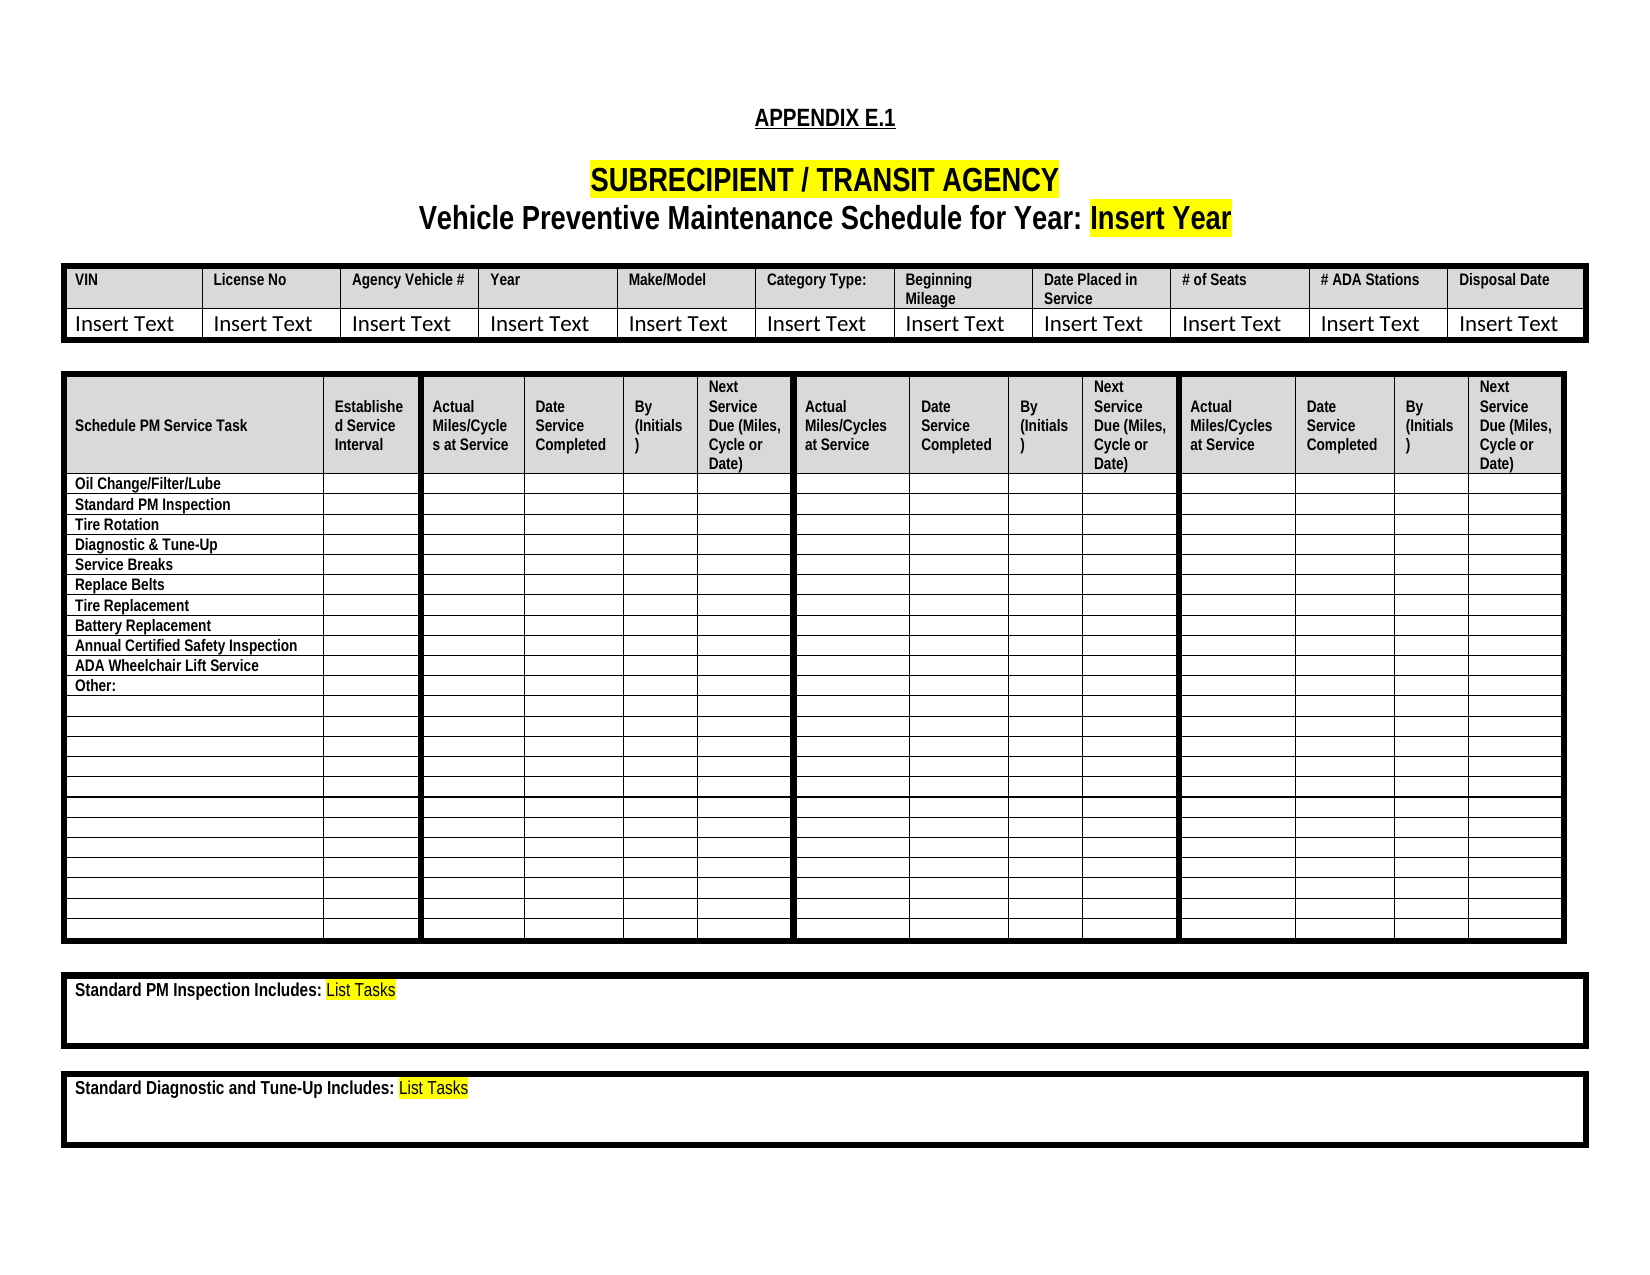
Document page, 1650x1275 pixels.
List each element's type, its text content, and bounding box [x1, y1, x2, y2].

table_cell [525, 676, 623, 695]
table_cell [324, 838, 418, 857]
table_cell [1395, 899, 1468, 918]
table_cell [424, 515, 524, 534]
table_cell [698, 899, 790, 918]
table_cell [910, 696, 1008, 716]
table_cell [1182, 838, 1295, 857]
table_cell [424, 899, 524, 918]
table_cell [525, 899, 623, 918]
table_cell [324, 919, 418, 938]
table_cell [1009, 555, 1082, 574]
table_cell [324, 494, 418, 513]
table_cell [1310, 309, 1447, 337]
table_cell [910, 515, 1008, 534]
table_cell [67, 696, 323, 716]
table_cell [324, 818, 418, 837]
table_cell [1469, 919, 1561, 938]
table_cell Battery Replacement [67, 616, 323, 635]
table_cell [1182, 858, 1295, 877]
table_cell [797, 474, 909, 493]
table_cell [797, 555, 909, 574]
table_cell [756, 309, 894, 337]
table_cell [1469, 838, 1561, 857]
table_cell [1009, 757, 1082, 776]
table_cell [1296, 777, 1394, 796]
table_cell [1469, 676, 1561, 695]
table_cell [1395, 656, 1468, 675]
table_cell [1182, 575, 1295, 594]
table_cell [1009, 777, 1082, 796]
table_cell [424, 494, 524, 513]
table_cell [424, 656, 524, 675]
table_cell [1469, 636, 1561, 655]
table_cell [1182, 616, 1295, 635]
table_cell [1296, 494, 1394, 513]
table_cell [1296, 919, 1394, 938]
table_cell [624, 575, 697, 594]
table_cell [910, 535, 1008, 554]
table_cell [1182, 878, 1295, 897]
table_cell [67, 838, 323, 857]
table_cell [895, 309, 1032, 337]
table_cell [424, 616, 524, 635]
table_cell [1469, 798, 1561, 817]
table_cell [797, 717, 909, 736]
table_cell [698, 878, 790, 897]
table_header Date Service Completed [910, 377, 1008, 473]
table_cell [324, 535, 418, 554]
table_cell [525, 616, 623, 635]
table_cell Annual Certified Safety Inspection [67, 636, 323, 655]
table_cell [910, 858, 1008, 877]
table_cell [525, 878, 623, 897]
table_cell [1395, 575, 1468, 594]
table_cell [1083, 515, 1176, 534]
table_header VIN [67, 269, 202, 308]
table_cell [525, 858, 623, 877]
table_cell [1009, 737, 1082, 756]
table_cell [525, 535, 623, 554]
table_cell [1009, 838, 1082, 857]
table_header # ADA Stations [1310, 269, 1447, 308]
table_cell [698, 515, 790, 534]
table_header Disposal Date [1448, 269, 1583, 308]
table_cell [1296, 616, 1394, 635]
table_cell [698, 919, 790, 938]
table_cell [1182, 757, 1295, 776]
table_cell [698, 858, 790, 877]
table_cell [624, 919, 697, 938]
table_cell [525, 737, 623, 756]
table_cell [624, 878, 697, 897]
table_cell [1296, 757, 1394, 776]
table_cell [67, 858, 323, 877]
table_cell [424, 858, 524, 877]
table_cell [1469, 595, 1561, 614]
table_cell [910, 474, 1008, 493]
table_cell [1083, 757, 1176, 776]
table_cell [698, 676, 790, 695]
table_cell [525, 494, 623, 513]
table_cell [324, 696, 418, 716]
table_cell [324, 899, 418, 918]
table_cell [1083, 818, 1176, 837]
table_cell [797, 818, 909, 837]
table_cell [1296, 676, 1394, 695]
table_cell [1469, 858, 1561, 877]
table_cell [1009, 616, 1082, 635]
table_cell [1395, 616, 1468, 635]
table_cell [1083, 636, 1176, 655]
table_cell [910, 899, 1008, 918]
table_cell [1469, 555, 1561, 574]
table_cell [1395, 878, 1468, 897]
table_cell [797, 595, 909, 614]
table_cell [1009, 515, 1082, 534]
table_cell [910, 737, 1008, 756]
table_cell [324, 878, 418, 897]
table_cell [1296, 474, 1394, 493]
table_cell [1469, 818, 1561, 837]
table_cell [324, 757, 418, 776]
table_cell [1182, 494, 1295, 513]
table_cell [698, 535, 790, 554]
table_header Year [479, 269, 617, 308]
table_cell [1083, 656, 1176, 675]
table_cell Standard PM Inspection [67, 494, 323, 513]
table_cell [324, 676, 418, 695]
table_cell [698, 777, 790, 796]
table_cell [1009, 717, 1082, 736]
table_cell [203, 309, 340, 337]
table_cell [324, 717, 418, 736]
table_cell [624, 899, 697, 918]
table_cell [1296, 858, 1394, 877]
table_cell [525, 717, 623, 736]
table_cell [525, 818, 623, 837]
table_cell [624, 555, 697, 574]
table_cell [698, 636, 790, 655]
table_cell [424, 878, 524, 897]
table_header Date Service Completed [525, 377, 623, 473]
table_cell [341, 309, 478, 337]
table_cell [910, 636, 1008, 655]
table_cell [525, 919, 623, 938]
table_cell [1009, 696, 1082, 716]
table_cell [424, 717, 524, 736]
table_cell [1395, 494, 1468, 513]
table_cell [1395, 636, 1468, 655]
table_cell [1296, 818, 1394, 837]
table_cell [910, 616, 1008, 635]
table_cell [1009, 899, 1082, 918]
table_cell [698, 696, 790, 716]
table_cell [525, 636, 623, 655]
table_cell [1182, 717, 1295, 736]
table_cell [910, 818, 1008, 837]
table_cell [624, 616, 697, 635]
table_header Established Service Interval [324, 377, 418, 473]
table_cell [424, 919, 524, 938]
table_header Standard PM Inspection Includes: [67, 979, 1583, 1043]
table_cell [797, 737, 909, 756]
table_cell [698, 717, 790, 736]
text Vehicle Preventive Maintenance Schedule for Year: [75, 198, 1575, 237]
table_cell [1182, 818, 1295, 837]
table_header Date Service Completed [1296, 377, 1394, 473]
table_cell [324, 737, 418, 756]
table_cell [624, 636, 697, 655]
table_cell [1009, 676, 1082, 695]
table_cell [698, 798, 790, 817]
table_cell [1083, 696, 1176, 716]
table_cell [1083, 737, 1176, 756]
table_cell [67, 309, 202, 337]
table_cell [1469, 737, 1561, 756]
table_cell [525, 656, 623, 675]
table_cell [1182, 899, 1295, 918]
table_header By (Initials) [1395, 377, 1468, 473]
table_cell [624, 494, 697, 513]
table_cell [1296, 636, 1394, 655]
table_cell [797, 777, 909, 796]
table_cell [1182, 595, 1295, 614]
table_cell [698, 575, 790, 594]
table_cell [1182, 737, 1295, 756]
table_cell [1469, 616, 1561, 635]
table_cell [1009, 535, 1082, 554]
table_cell [1009, 656, 1082, 675]
table_cell [525, 757, 623, 776]
table_cell [698, 757, 790, 776]
table_cell [1182, 474, 1295, 493]
table_cell [910, 595, 1008, 614]
table_header Standard Diagnostic and Tune-Up Includes: [67, 1077, 1583, 1142]
table_cell [1182, 555, 1295, 574]
table_cell [1009, 919, 1082, 938]
table_header By (Initials) [1009, 377, 1082, 473]
table_cell [525, 595, 623, 614]
table_cell [67, 737, 323, 756]
table_cell [1296, 575, 1394, 594]
table_cell [1395, 757, 1468, 776]
table_cell [424, 474, 524, 493]
table_cell [1296, 737, 1394, 756]
table_header # of Seats [1171, 269, 1309, 308]
table_header Make/Model [618, 269, 755, 308]
table_cell [525, 555, 623, 574]
table_cell [797, 616, 909, 635]
table_cell [1469, 535, 1561, 554]
table_header Actual Miles/Cycles at Service [424, 377, 524, 473]
table_cell [67, 757, 323, 776]
table_cell [525, 575, 623, 594]
table_cell [797, 858, 909, 877]
table_cell [1395, 858, 1468, 877]
table_cell [797, 899, 909, 918]
table_cell [797, 636, 909, 655]
table_cell [1469, 575, 1561, 594]
table_cell [698, 656, 790, 675]
table_cell [1395, 474, 1468, 493]
table_cell [1469, 656, 1561, 675]
table_cell [797, 575, 909, 594]
table_cell [1469, 777, 1561, 796]
table_cell [698, 838, 790, 857]
table_cell [624, 798, 697, 817]
table_header Category Type: [756, 269, 894, 308]
table_cell [67, 798, 323, 817]
table_cell [479, 309, 617, 337]
table_header License No [203, 269, 340, 308]
table_cell Tire Replacement [67, 595, 323, 614]
table_cell [1083, 535, 1176, 554]
table_cell [1395, 737, 1468, 756]
table_cell [910, 717, 1008, 736]
table_cell [1296, 798, 1394, 817]
table_cell [1182, 636, 1295, 655]
table_cell [525, 798, 623, 817]
table_cell [1395, 919, 1468, 938]
table_cell [1009, 878, 1082, 897]
table_cell [1083, 474, 1176, 493]
table_cell [698, 474, 790, 493]
table_cell [624, 515, 697, 534]
table_cell [67, 818, 323, 837]
table_cell [698, 616, 790, 635]
table_header Agency Vehicle # [341, 269, 478, 308]
table_cell [624, 696, 697, 716]
table_cell [1395, 555, 1468, 574]
table_cell [1296, 899, 1394, 918]
table_header By (Initials) [624, 377, 697, 473]
table_cell [424, 777, 524, 796]
table_cell [324, 616, 418, 635]
table_cell [1182, 656, 1295, 675]
table_cell [910, 798, 1008, 817]
table_cell [424, 555, 524, 574]
text APPENDIX E.1 [75, 103, 1575, 132]
table_cell [797, 878, 909, 897]
table_cell [910, 878, 1008, 897]
table_cell [797, 676, 909, 695]
table_cell [797, 515, 909, 534]
table_cell [424, 636, 524, 655]
table_cell [1009, 858, 1082, 877]
table_header Next Service Due (Miles, Cycle or Date) [698, 377, 790, 473]
table_cell [324, 555, 418, 574]
table_cell [1182, 919, 1295, 938]
table_cell [1296, 535, 1394, 554]
table_cell [797, 696, 909, 716]
table_cell [698, 494, 790, 513]
table_cell [1395, 535, 1468, 554]
table_cell [624, 595, 697, 614]
table_cell [1395, 696, 1468, 716]
table_cell [1296, 515, 1394, 534]
table_cell [624, 818, 697, 837]
table_cell Oil Change/Filter/Lube [67, 474, 323, 493]
table_cell [1083, 555, 1176, 574]
table_cell [624, 757, 697, 776]
table_cell [910, 656, 1008, 675]
table_cell [1083, 798, 1176, 817]
table_cell [1083, 899, 1176, 918]
table_cell [910, 494, 1008, 513]
table_cell [910, 919, 1008, 938]
table_cell [324, 595, 418, 614]
table_cell [1009, 494, 1082, 513]
table_cell [1009, 575, 1082, 594]
table_cell [324, 474, 418, 493]
table_cell [424, 838, 524, 857]
table_cell [1083, 777, 1176, 796]
table_cell [1033, 309, 1170, 337]
table_cell [910, 555, 1008, 574]
table_cell Tire Rotation [67, 515, 323, 534]
table_cell [324, 636, 418, 655]
table_cell [324, 858, 418, 877]
table_cell [1296, 595, 1394, 614]
table_cell [1469, 696, 1561, 716]
table_cell [1296, 878, 1394, 897]
table_cell [424, 757, 524, 776]
table_cell [1009, 595, 1082, 614]
table_header Actual Miles/Cycles at Service [1182, 377, 1295, 473]
table_cell [1395, 818, 1468, 837]
table_cell [1395, 777, 1468, 796]
table_cell [424, 575, 524, 594]
table_cell Other: [67, 676, 323, 695]
table_cell [1469, 757, 1561, 776]
table_cell [1083, 494, 1176, 513]
table_cell [424, 818, 524, 837]
table_cell [910, 838, 1008, 857]
table_cell [624, 717, 697, 736]
table_cell [1395, 515, 1468, 534]
table_header Next Service Due (Miles, Cycle or Date) [1469, 377, 1561, 473]
table_cell [910, 757, 1008, 776]
table_cell [1469, 717, 1561, 736]
table_cell [1296, 696, 1394, 716]
table_cell [424, 696, 524, 716]
table_cell [797, 838, 909, 857]
table_cell [1182, 696, 1295, 716]
table_cell [424, 798, 524, 817]
table_cell [624, 858, 697, 877]
table_cell [1182, 676, 1295, 695]
table_cell [324, 798, 418, 817]
table_cell [1083, 858, 1176, 877]
table_cell [1182, 777, 1295, 796]
table_cell [1083, 595, 1176, 614]
table_cell [1009, 636, 1082, 655]
table_cell Replace Belts [67, 575, 323, 594]
table_header Actual Miles/Cycles at Service [797, 377, 909, 473]
table_cell [1469, 878, 1561, 897]
table_cell [1182, 798, 1295, 817]
table_cell Service Breaks [67, 555, 323, 574]
table_cell [1469, 899, 1561, 918]
table_cell [424, 595, 524, 614]
table_cell [797, 798, 909, 817]
table_cell [67, 878, 323, 897]
table_cell [1448, 309, 1583, 337]
table_cell [624, 737, 697, 756]
table_cell [525, 474, 623, 493]
table_cell [1469, 474, 1561, 493]
table_cell [624, 838, 697, 857]
table_cell [1171, 309, 1309, 337]
table_cell [910, 676, 1008, 695]
table_cell [525, 696, 623, 716]
table_cell [698, 818, 790, 837]
table_cell [1296, 656, 1394, 675]
table_cell [424, 535, 524, 554]
table_cell ADA Wheelchair Lift Service [67, 656, 323, 675]
table_cell [624, 474, 697, 493]
table_cell [624, 535, 697, 554]
table_cell [525, 838, 623, 857]
table_cell [1395, 838, 1468, 857]
table_cell [525, 515, 623, 534]
table_cell [910, 777, 1008, 796]
table_cell [1395, 717, 1468, 736]
table_cell [618, 309, 755, 337]
table_cell [1469, 494, 1561, 513]
table_cell [1083, 878, 1176, 897]
table_cell [1009, 474, 1082, 493]
table_cell [324, 656, 418, 675]
table_cell [1469, 515, 1561, 534]
table_cell [698, 595, 790, 614]
table_cell [624, 656, 697, 675]
table_cell [525, 777, 623, 796]
table_cell [1395, 595, 1468, 614]
table_cell [1083, 616, 1176, 635]
table_cell [324, 575, 418, 594]
table_header Date Placed in Service [1033, 269, 1170, 308]
table_cell [1083, 838, 1176, 857]
table_cell [797, 494, 909, 513]
table_cell [1083, 919, 1176, 938]
table_cell [797, 535, 909, 554]
table_cell [1296, 717, 1394, 736]
table_header Schedule PM Service Task [67, 377, 323, 473]
table_cell [624, 676, 697, 695]
table_cell [67, 919, 323, 938]
table_cell [1182, 515, 1295, 534]
table_cell [324, 777, 418, 796]
table_cell [1395, 676, 1468, 695]
table_header Next Service Due (Miles, Cycle or Date) [1083, 377, 1176, 473]
table_cell [1395, 798, 1468, 817]
table_cell [1296, 838, 1394, 857]
table_cell [67, 777, 323, 796]
table_cell [797, 757, 909, 776]
table_cell [424, 676, 524, 695]
table_cell [324, 515, 418, 534]
table_cell [1009, 798, 1082, 817]
table_cell Diagnostic & Tune-Up [67, 535, 323, 554]
table_cell [424, 737, 524, 756]
table_cell [797, 656, 909, 675]
table_cell [67, 717, 323, 736]
table_cell [1182, 535, 1295, 554]
table_cell [797, 919, 909, 938]
table_cell [624, 777, 697, 796]
table_header Beginning Mileage [895, 269, 1032, 308]
table_cell [698, 555, 790, 574]
table_cell [1083, 717, 1176, 736]
table_cell [1083, 575, 1176, 594]
table_cell [1296, 555, 1394, 574]
table_cell [910, 575, 1008, 594]
table_cell [67, 899, 323, 918]
table_cell [1083, 676, 1176, 695]
table_cell [1009, 818, 1082, 837]
table_cell [698, 737, 790, 756]
